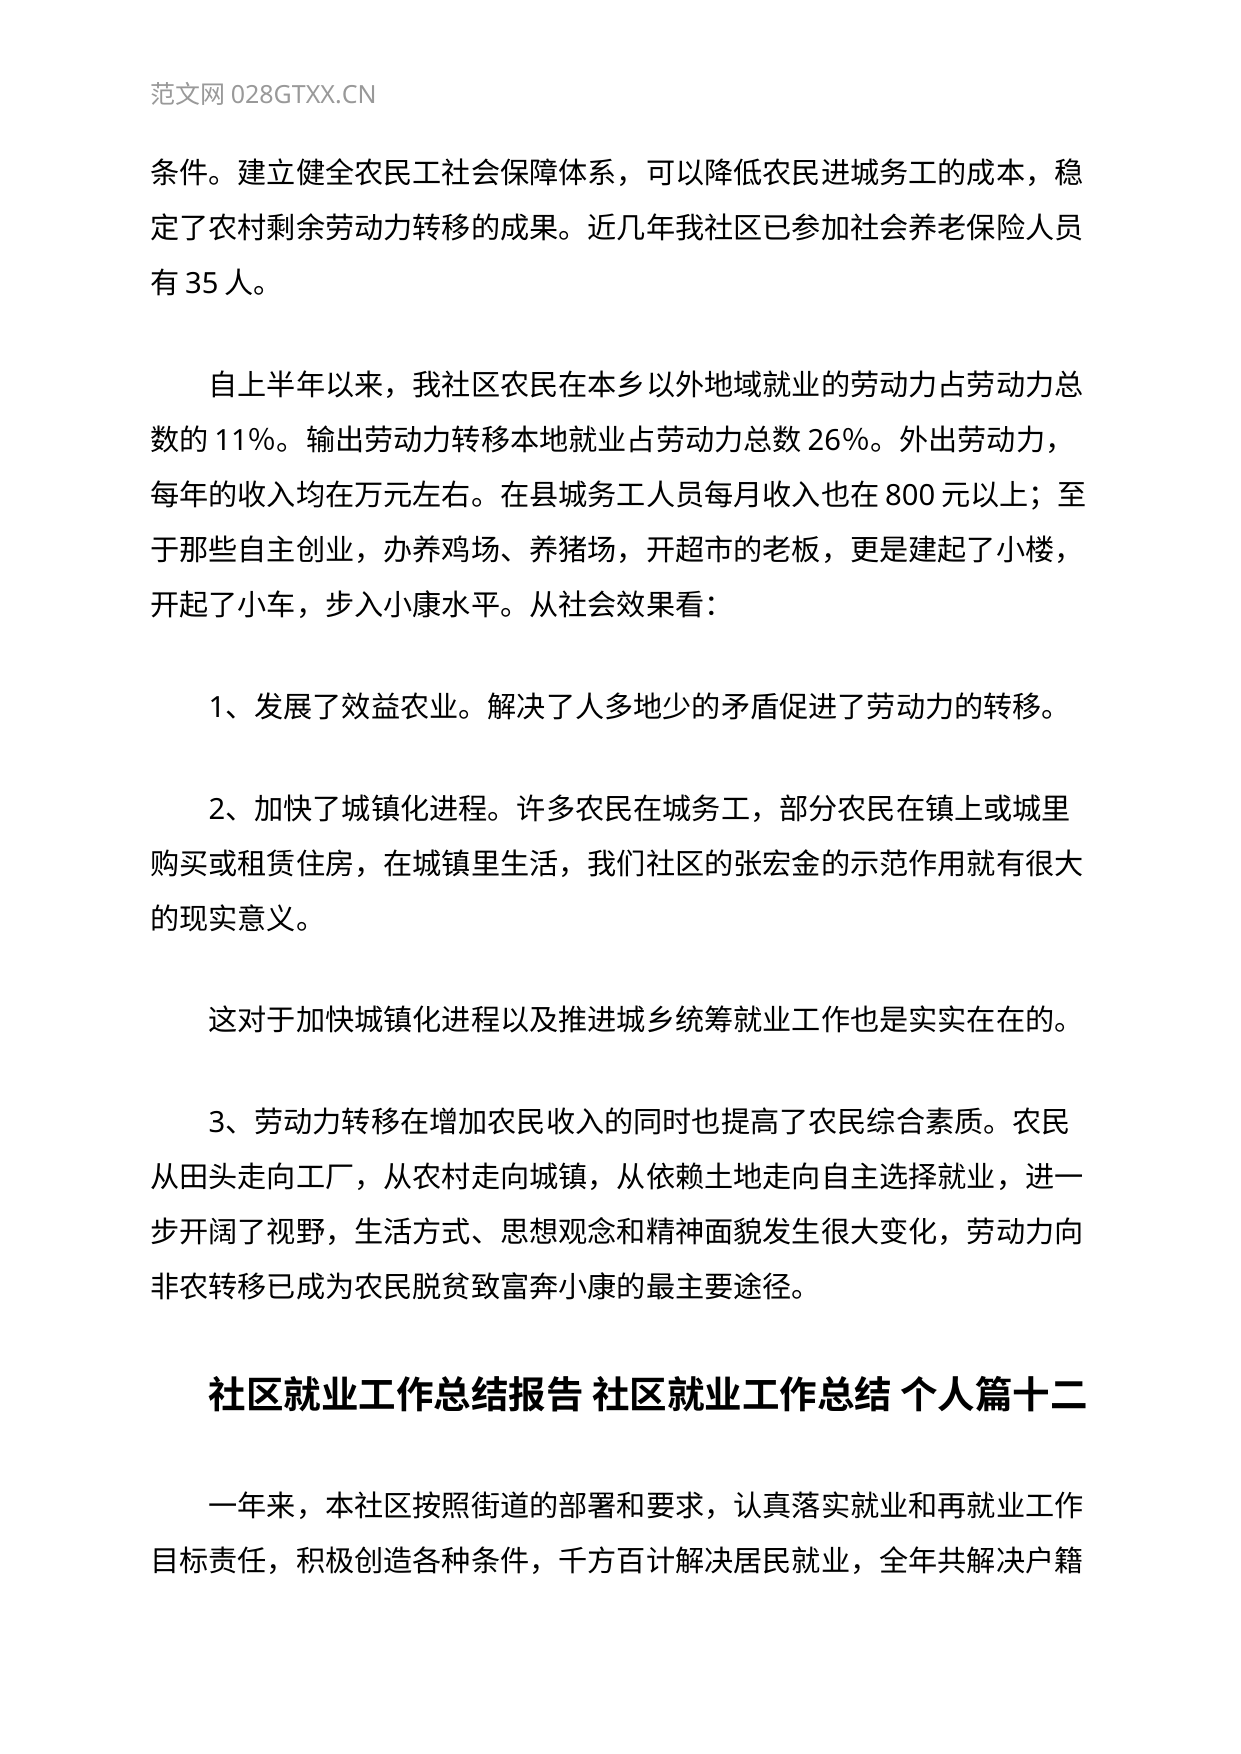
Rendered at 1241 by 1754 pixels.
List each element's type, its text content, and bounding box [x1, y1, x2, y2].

text 社区就业工作总结报告 社区就业工作总结 个人篇十二 [150, 1365, 1090, 1419]
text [150, 1483, 1090, 1580]
text 2、加快了城镇化进程。许多农民在城务工，部分农民在镇上或城里购买或租赁住房，在城镇里生活，我们社区的张宏金的示范作用就有很大的现实意义。 [150, 785, 1090, 937]
text 自上半年以来，我社区农民在本乡以外地域就业的劳动力占劳动力总数的11％。输出劳动力转移本地就业占劳动力总数26％。外出劳动力，每年的收入均在万元左右。在县城务工人员每月收入也在800元以上；至于那些自主创业，办养鸡场、养猪场，开超市的老板，更是建起了小楼，开起了小车，步入小康水平。从社会效果看： [150, 362, 1090, 624]
text 1、发展了效益农业。解决了人多地少的矛盾促进了劳动力的转移。 [150, 683, 1090, 726]
text 3、劳动力转移在增加农民收入的同时也提高了农民综合素质。农民从田头走向工厂，从农村走向城镇，从依赖土地走向自主选择就业，进一步开阔了视野，生活方式、思想观念和精神面貌发生很大变化，劳动力向非农转移已成为农民脱贫致富奔小康的最主要途径。 [150, 1099, 1090, 1306]
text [150, 150, 1090, 302]
text 这对于加快城镇化进程以及推进城乡统筹就业工作也是实实在在的。 [150, 997, 1090, 1039]
